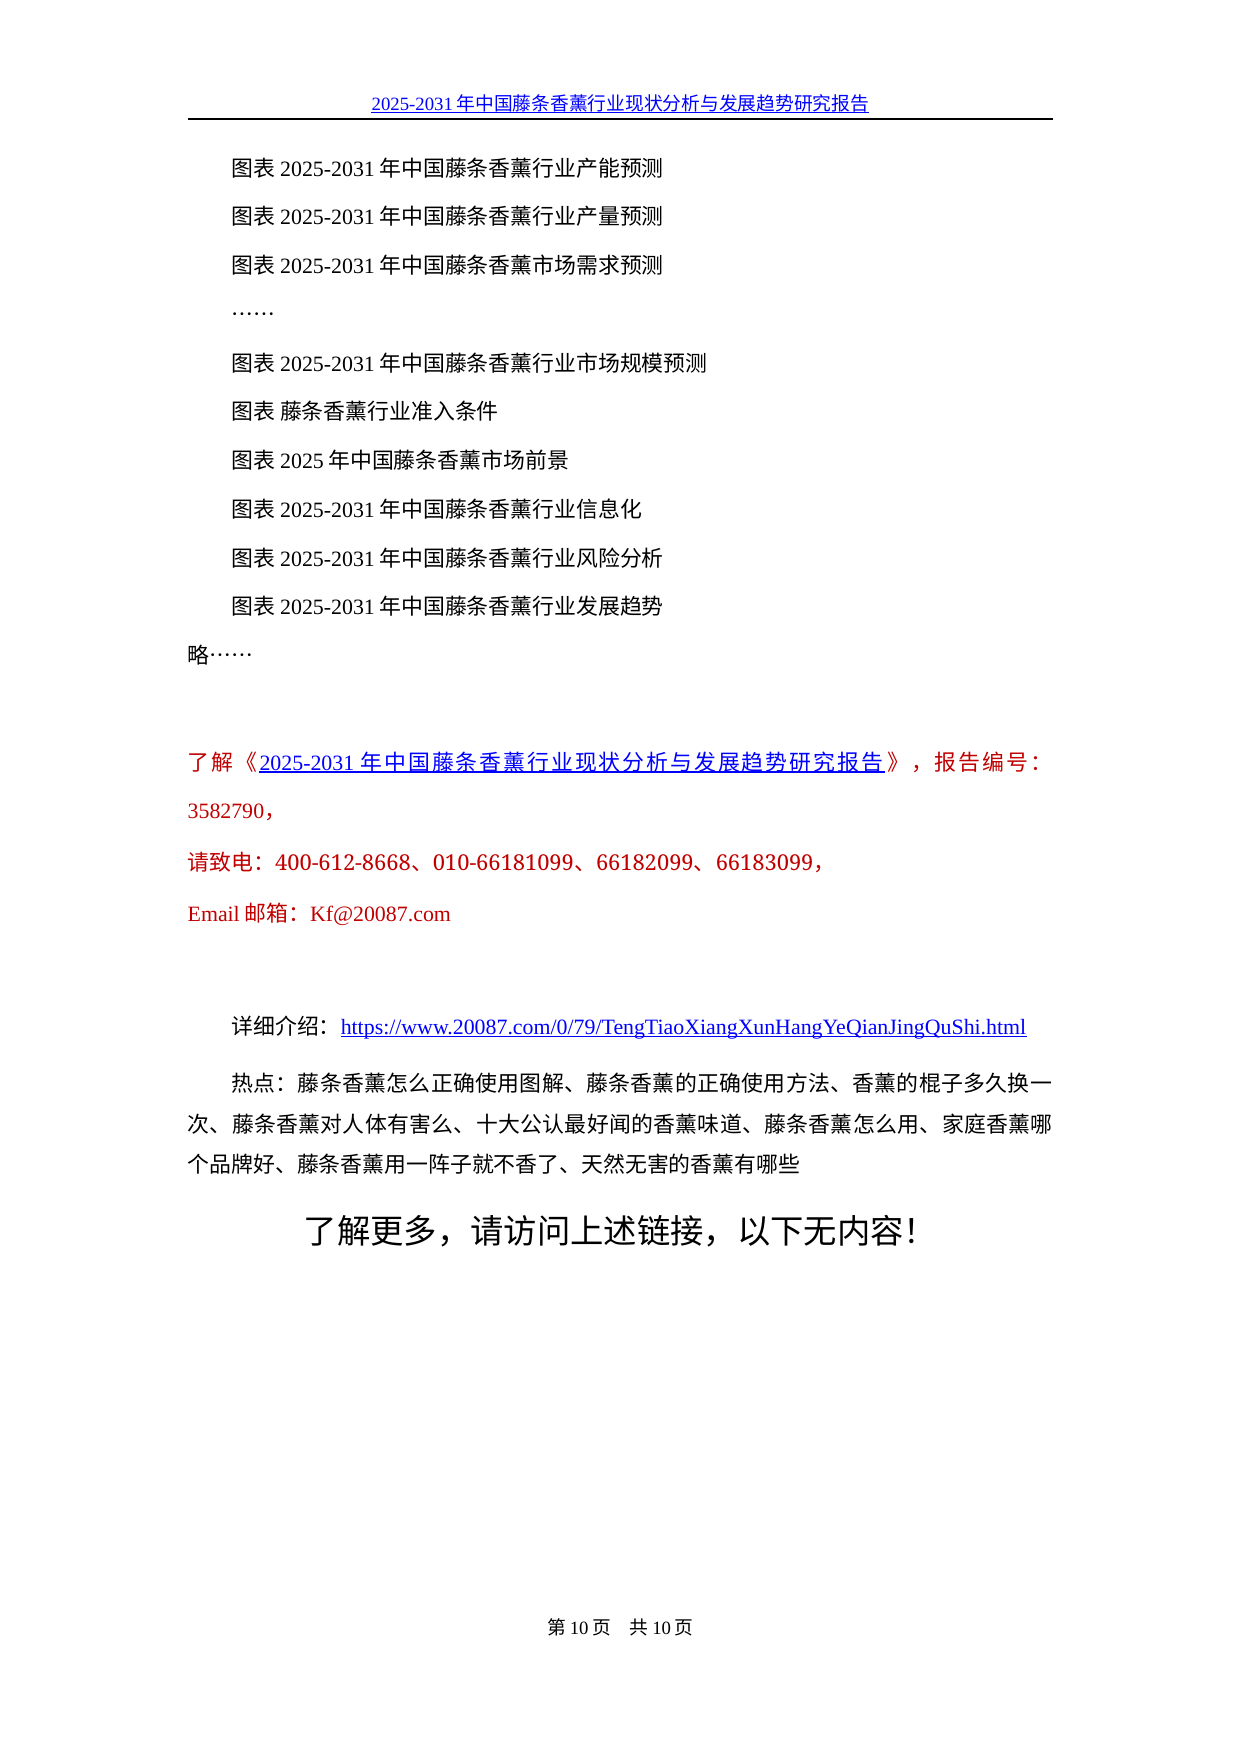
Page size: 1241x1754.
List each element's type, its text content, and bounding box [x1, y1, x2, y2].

title 了解更多，请访问上述链接，以下无内容！ [187, 1197, 1053, 1262]
text 热点：藤条香薰怎么正确使用图解、藤条香薰的正确使用方法、香薰的棍子多久换一次、藤条香薰对人体有害么、十大公认最好闻的香薰味道、藤条香薰怎么用、家庭香薰哪个品牌好、藤条香薰用一阵子就不香了、天然无害的香薰有哪些 [187, 1066, 1053, 1179]
text 请致电：400-612-8668、010-66181099、66182099、66183099， [187, 844, 1053, 877]
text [187, 150, 1053, 670]
text 详细介绍：https://www.20087.com/0/79/TengTiaoXiangXunHangYeQianJingQuShi.html [187, 1009, 1053, 1041]
text 了解《2025-2031年中国藤条香薰行业现状分析与发展趋势研究报告》，报告编号：3582790， [187, 744, 1053, 825]
text Email邮箱：Kf@20087.com [187, 896, 1053, 928]
